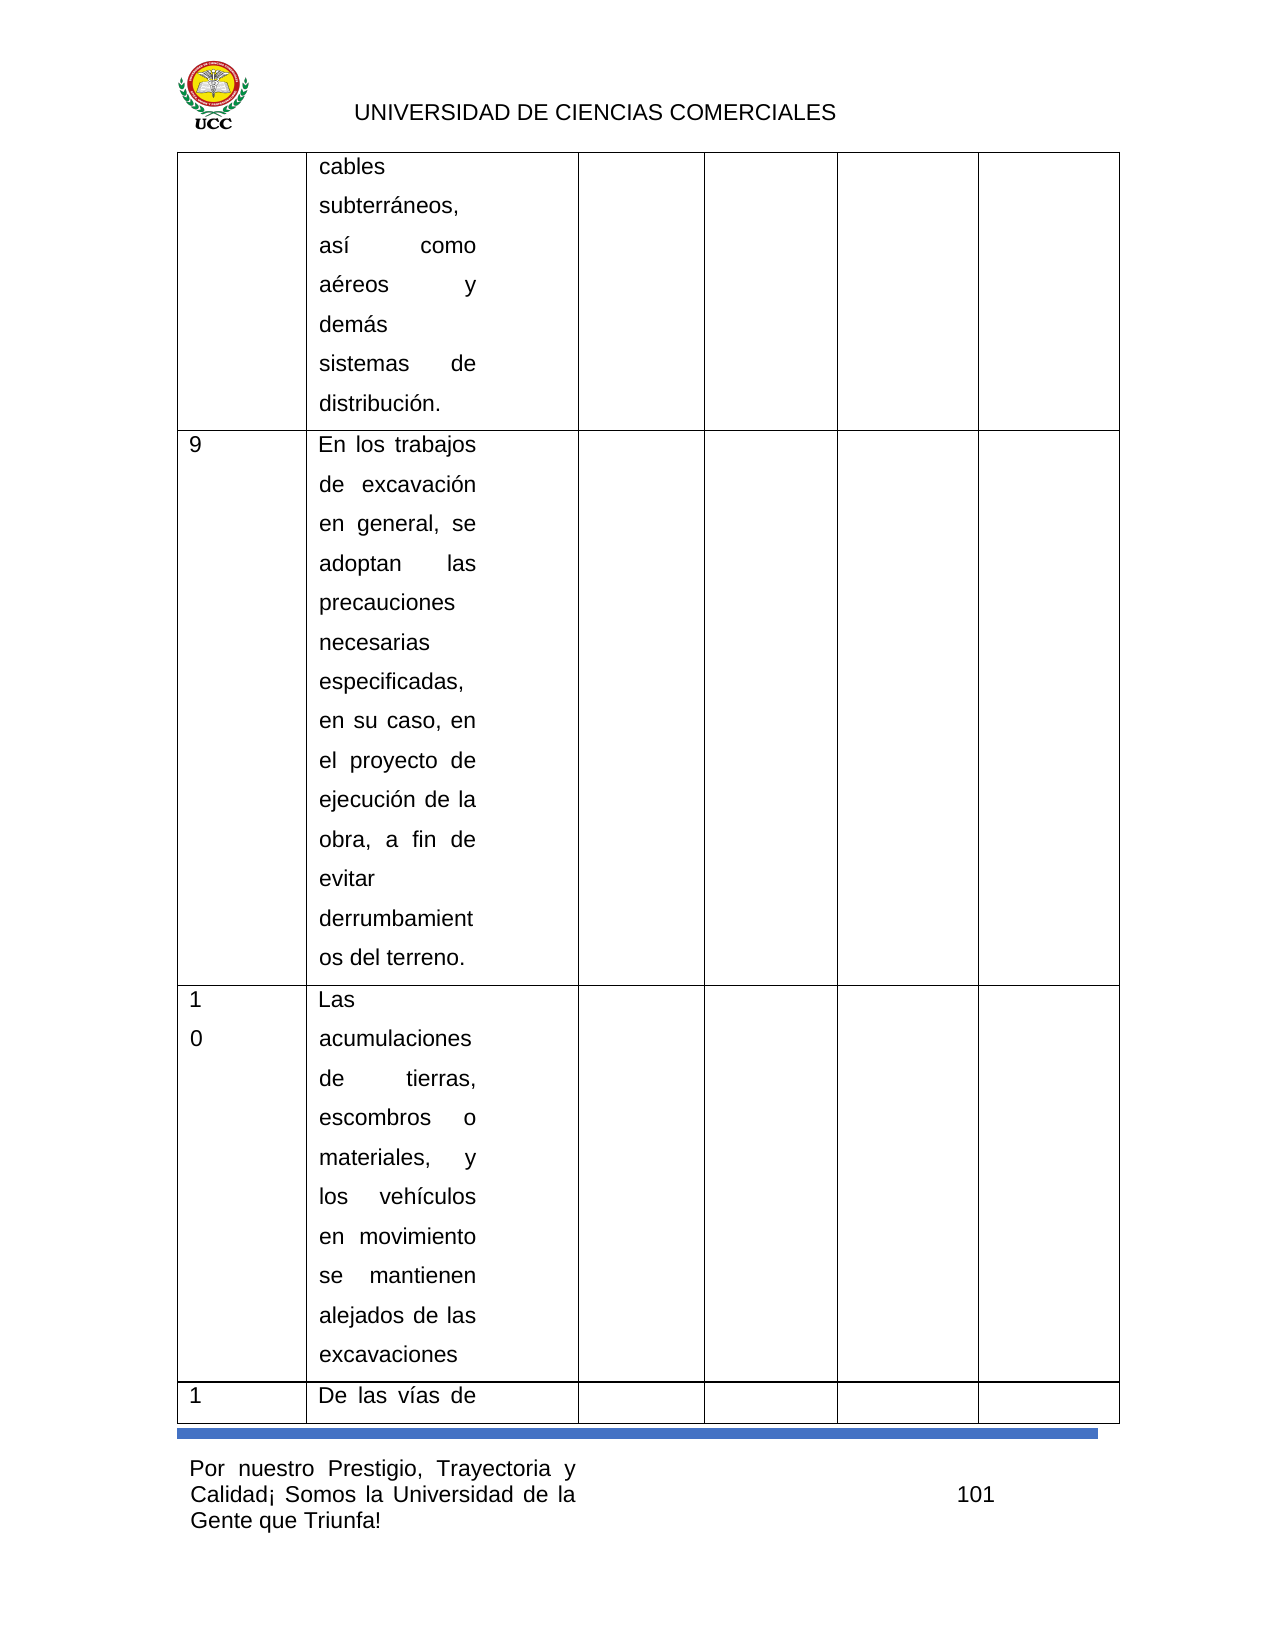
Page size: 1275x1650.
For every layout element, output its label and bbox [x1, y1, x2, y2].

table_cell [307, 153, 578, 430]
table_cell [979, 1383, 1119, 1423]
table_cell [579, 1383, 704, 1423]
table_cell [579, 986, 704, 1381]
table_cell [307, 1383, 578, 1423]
picture [177, 58, 252, 132]
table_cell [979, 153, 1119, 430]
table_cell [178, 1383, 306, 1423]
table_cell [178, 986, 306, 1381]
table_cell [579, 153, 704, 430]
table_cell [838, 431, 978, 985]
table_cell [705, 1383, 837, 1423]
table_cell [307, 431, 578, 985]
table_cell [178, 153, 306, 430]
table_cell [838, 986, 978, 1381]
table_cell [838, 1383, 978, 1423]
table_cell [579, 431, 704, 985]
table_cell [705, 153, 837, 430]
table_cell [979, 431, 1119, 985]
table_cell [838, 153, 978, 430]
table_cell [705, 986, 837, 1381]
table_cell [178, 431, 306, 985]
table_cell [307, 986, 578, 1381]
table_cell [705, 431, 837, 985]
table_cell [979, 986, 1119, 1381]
